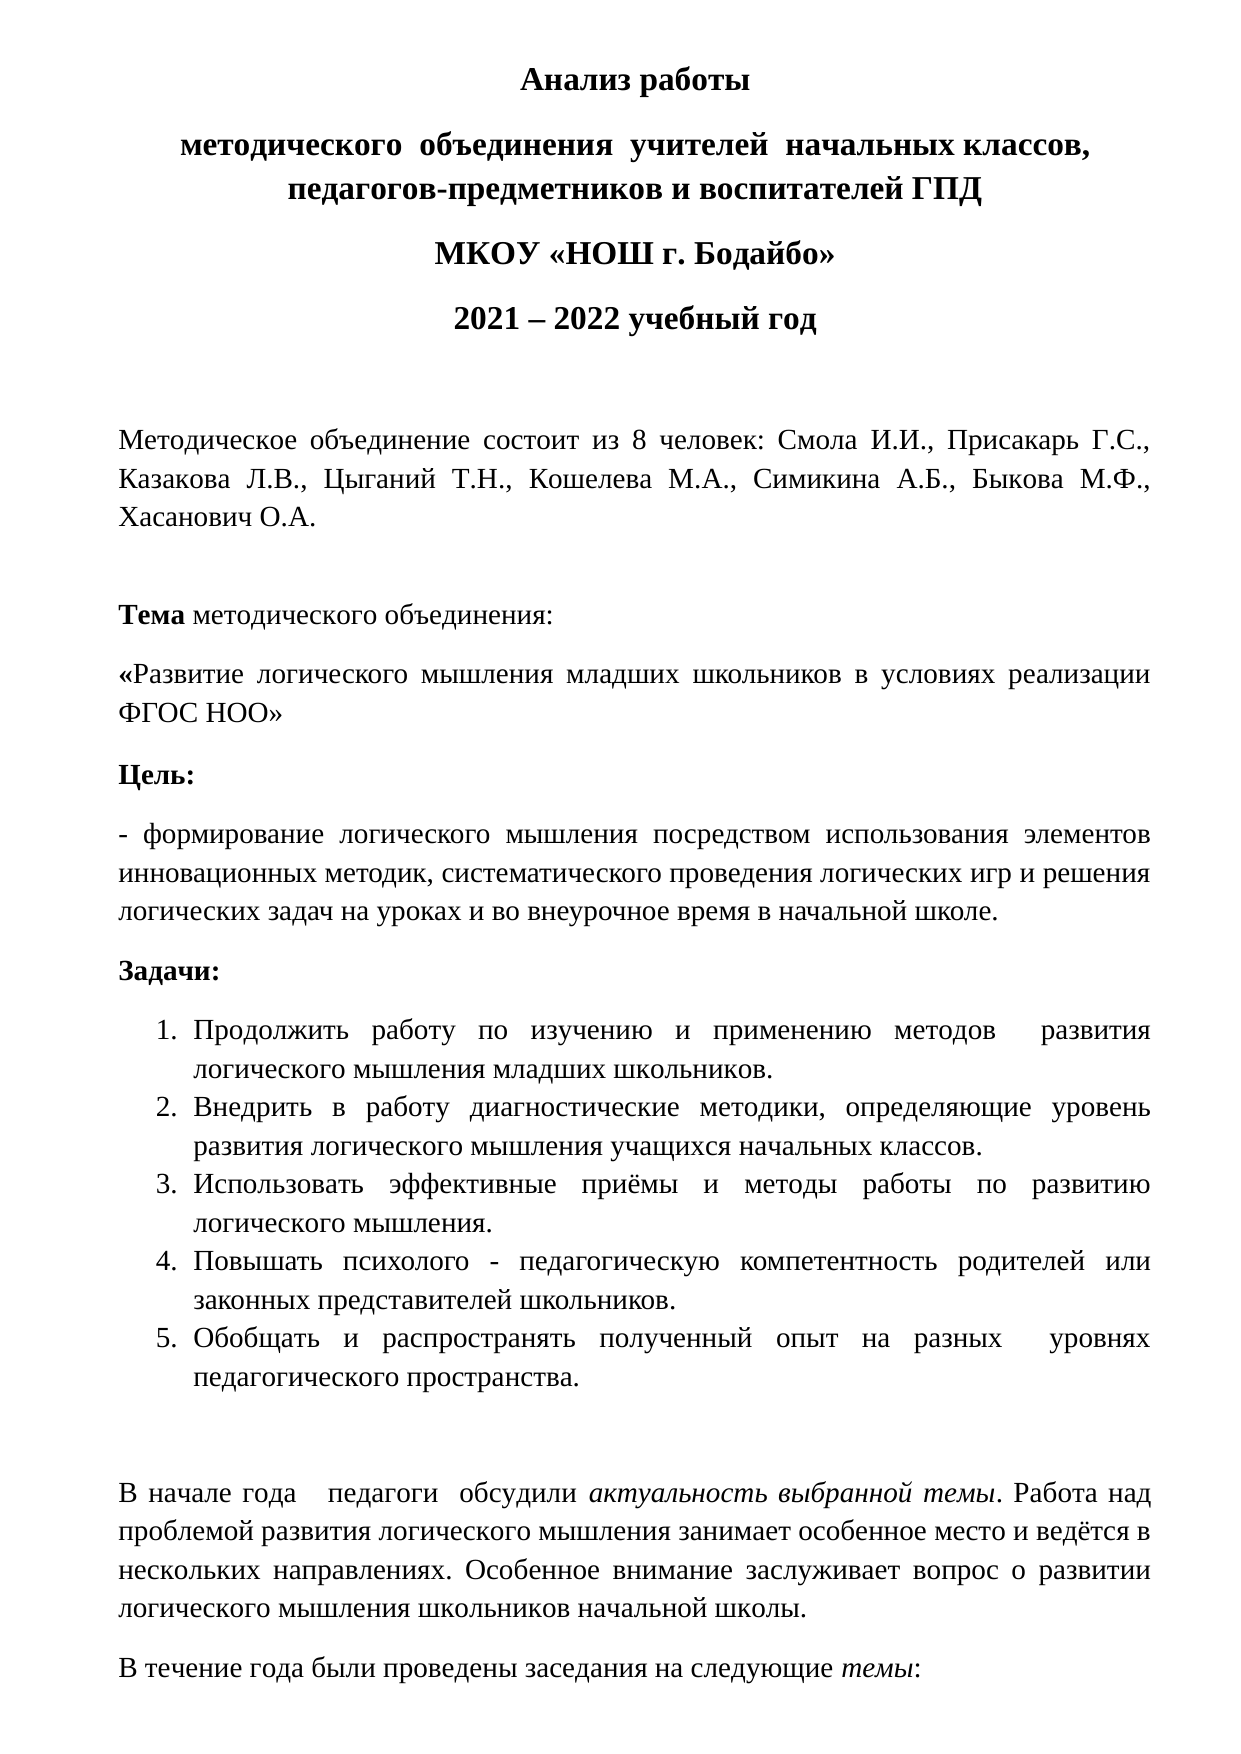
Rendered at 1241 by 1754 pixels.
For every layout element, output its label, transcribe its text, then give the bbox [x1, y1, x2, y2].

text Цель: [118, 757, 1152, 791]
text методического объединения учителей начальных классов, педагогов-предметников и воспитателей ГПД [118, 124, 1152, 206]
list Обобщать и распространять полученный опыт на разных уровнях педагогического пространства. [156, 1321, 1152, 1393]
list Внедрить в работу диагностические методики, определяющие уровень развития логического мышления учащихся начальных классов. [156, 1089, 1152, 1161]
text «Развитие логического мышления младших школьников в условиях реализации ФГОС НОО» [118, 657, 1152, 729]
text МКОУ «НОШ г. Бодайбо» [118, 233, 1152, 271]
text В течение года были проведены заседания на следующие темы: [118, 1650, 1152, 1683]
text Анализ работы [118, 59, 1152, 97]
text Задачи: [118, 953, 1152, 986]
list Продолжить работу по изучению и применению методов развития логического мышления младших школьников. [156, 1012, 1152, 1084]
text Тема методического объединения: [118, 597, 1152, 631]
list Использовать эффективные приёмы и методы работы по развитию логического мышления. [156, 1166, 1152, 1238]
text В начале года педагоги обсудили актуальность выбранной темы. Работа над проблемой развития логического мышления занимает особенное место и ведётся в нескольких направлениях. Особенное внимание заслуживает вопрос о развитии логического мышления школьников начальной школы. [118, 1475, 1152, 1624]
list Повышать психолого - педагогическую компетентность родителей или законных представителей школьников. [156, 1243, 1152, 1316]
text - формирование логического мышления посредством использования элементов инновационных методик, систематического проведения логических игр и решения логических задач на уроках и во внеурочное время в начальной школе. [118, 816, 1152, 927]
text 2021 – 2022 учебный год [118, 298, 1152, 336]
text Методическое объединение состоит из 8 человек: Смола И.И., Присакарь Г.С., Казакова Л.В., Цыганий Т.Н., Кошелева М.А., Симикина А.Б., Быкова М.Ф., Хасанович О.А. [118, 422, 1152, 533]
